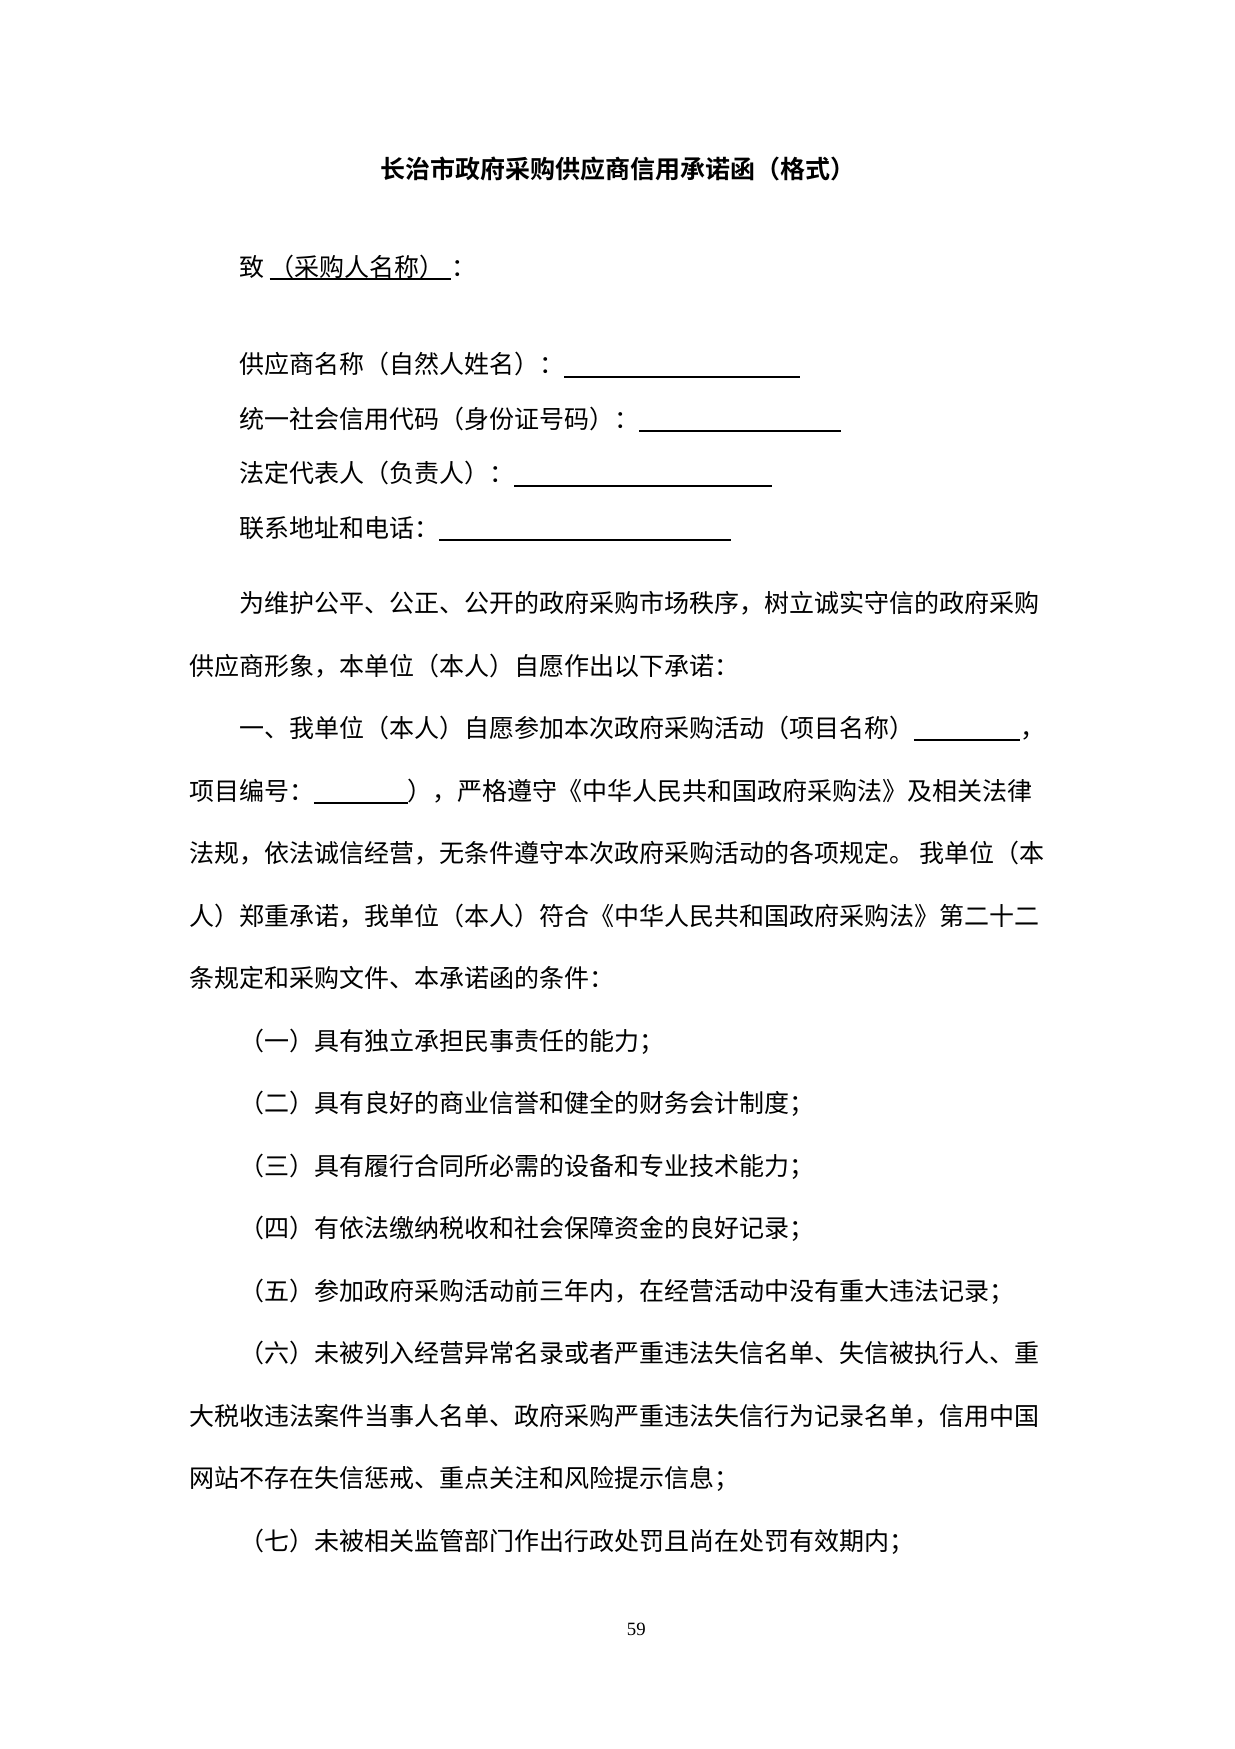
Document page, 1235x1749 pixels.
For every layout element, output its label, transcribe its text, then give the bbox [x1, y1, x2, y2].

text 供应商名称（自然人姓名）： [189, 345, 1045, 381]
text 为维护公平、公正、公开的政府采购市场秩序，树立诚实守信的政府采购供应商形象，本单位（本人）自愿作出以下承诺： [189, 562, 1045, 687]
text （一）具有独立承担民事责任的能力； [189, 1000, 1045, 1062]
text （三）具有履行合同所必需的设备和专业技术能力； [189, 1125, 1045, 1187]
text 法定代表人（负责人）： [189, 454, 1045, 490]
text （六）未被列入经营异常名录或者严重违法失信名单、失信被执行人、重大税收违法案件当事人名单、政府采购严重违法失信行为记录名单，信用中国网站不存在失信惩戒、重点关注和风险提示信息； [189, 1312, 1045, 1500]
text （四）有依法缴纳税收和社会保障资金的良好记录； [189, 1187, 1045, 1250]
text （二）具有良好的商业信誉和健全的财务会计制度； [189, 1062, 1045, 1125]
text 致 （采购人名称） ： [189, 247, 1045, 284]
text 统一社会信用代码（身份证号码）： [189, 399, 1045, 436]
text 联系地址和电话： [189, 508, 1045, 544]
subtitle 长治市政府采购供应商信用承诺函（格式） [189, 150, 1045, 186]
text （七）未被相关监管部门作出行政处罚且尚在处罚有效期内； [189, 1500, 1045, 1562]
text 一、我单位（本人）自愿参加本次政府采购活动（项目名称） ， 项目编号： ），严格遵守《中华人民共和国政府采购法》及相关法律法规，依法诚信经营，无条件遵守本次政府采购活动的各项规定。 我单位（本人）郑重承诺，我单位（本人）符合《中华人民共和国政府采购法》第二十二条规定和采购文件、本承诺函的条件： [189, 687, 1045, 1000]
text （五）参加政府采购活动前三年内，在经营活动中没有重大违法记录； [189, 1250, 1045, 1312]
